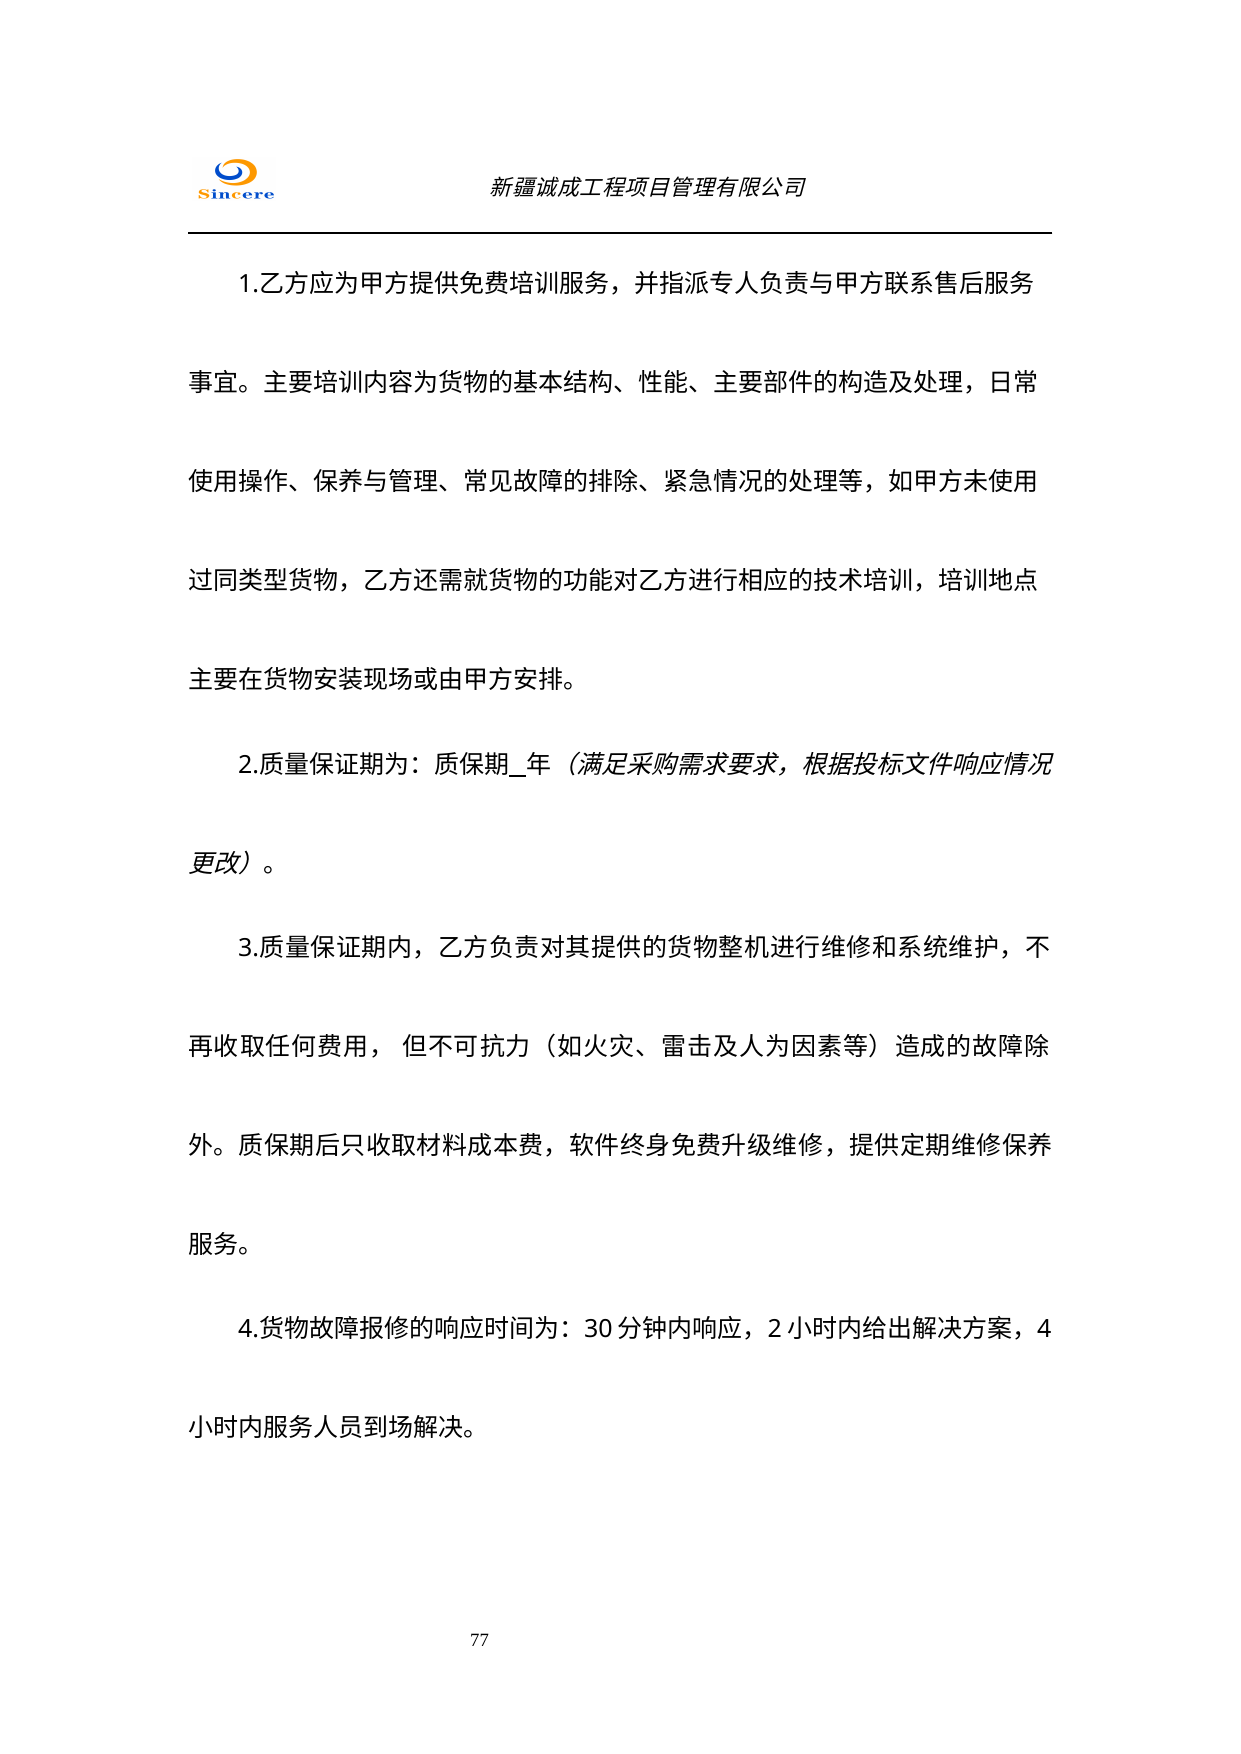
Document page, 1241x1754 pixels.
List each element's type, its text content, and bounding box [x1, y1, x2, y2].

text 4.货物故障报修的响应时间为：30分钟内响应，2小时内给出解决方案，4小时内服务人员到场解决。 [188, 1294, 1052, 1459]
list 3.质量保证期内，乙方负责对其提供的货物整机进行维修和系统维护，不再收取任何费用， 但不可抗力（如火灾、雷击及人为因素等）造成的故障除外。质保期后只收取材料成本费，软件终身免费升级维修，提供定期维修保养服务。 [188, 912, 1052, 1276]
text 1.乙方应为甲方提供免费培训服务，并指派专人负责与甲方联系售后服务事宜。主要培训内容为货物的基本结构、性能、主要部件的构造及处理，日常使用操作、保养与管理、常见故障的排除、紧急情况的处理等，如甲方未使用过同类型货物，乙方还需就货物的功能对乙方进行相应的技术培训，培训地点主要在货物安装现场或由甲方安排。 [188, 249, 1052, 711]
picture [192, 157, 277, 201]
text 2.质量保证期为：质保期 年（满足采购需求要求，根据投标文件响应情况更改）。 [188, 729, 1052, 894]
